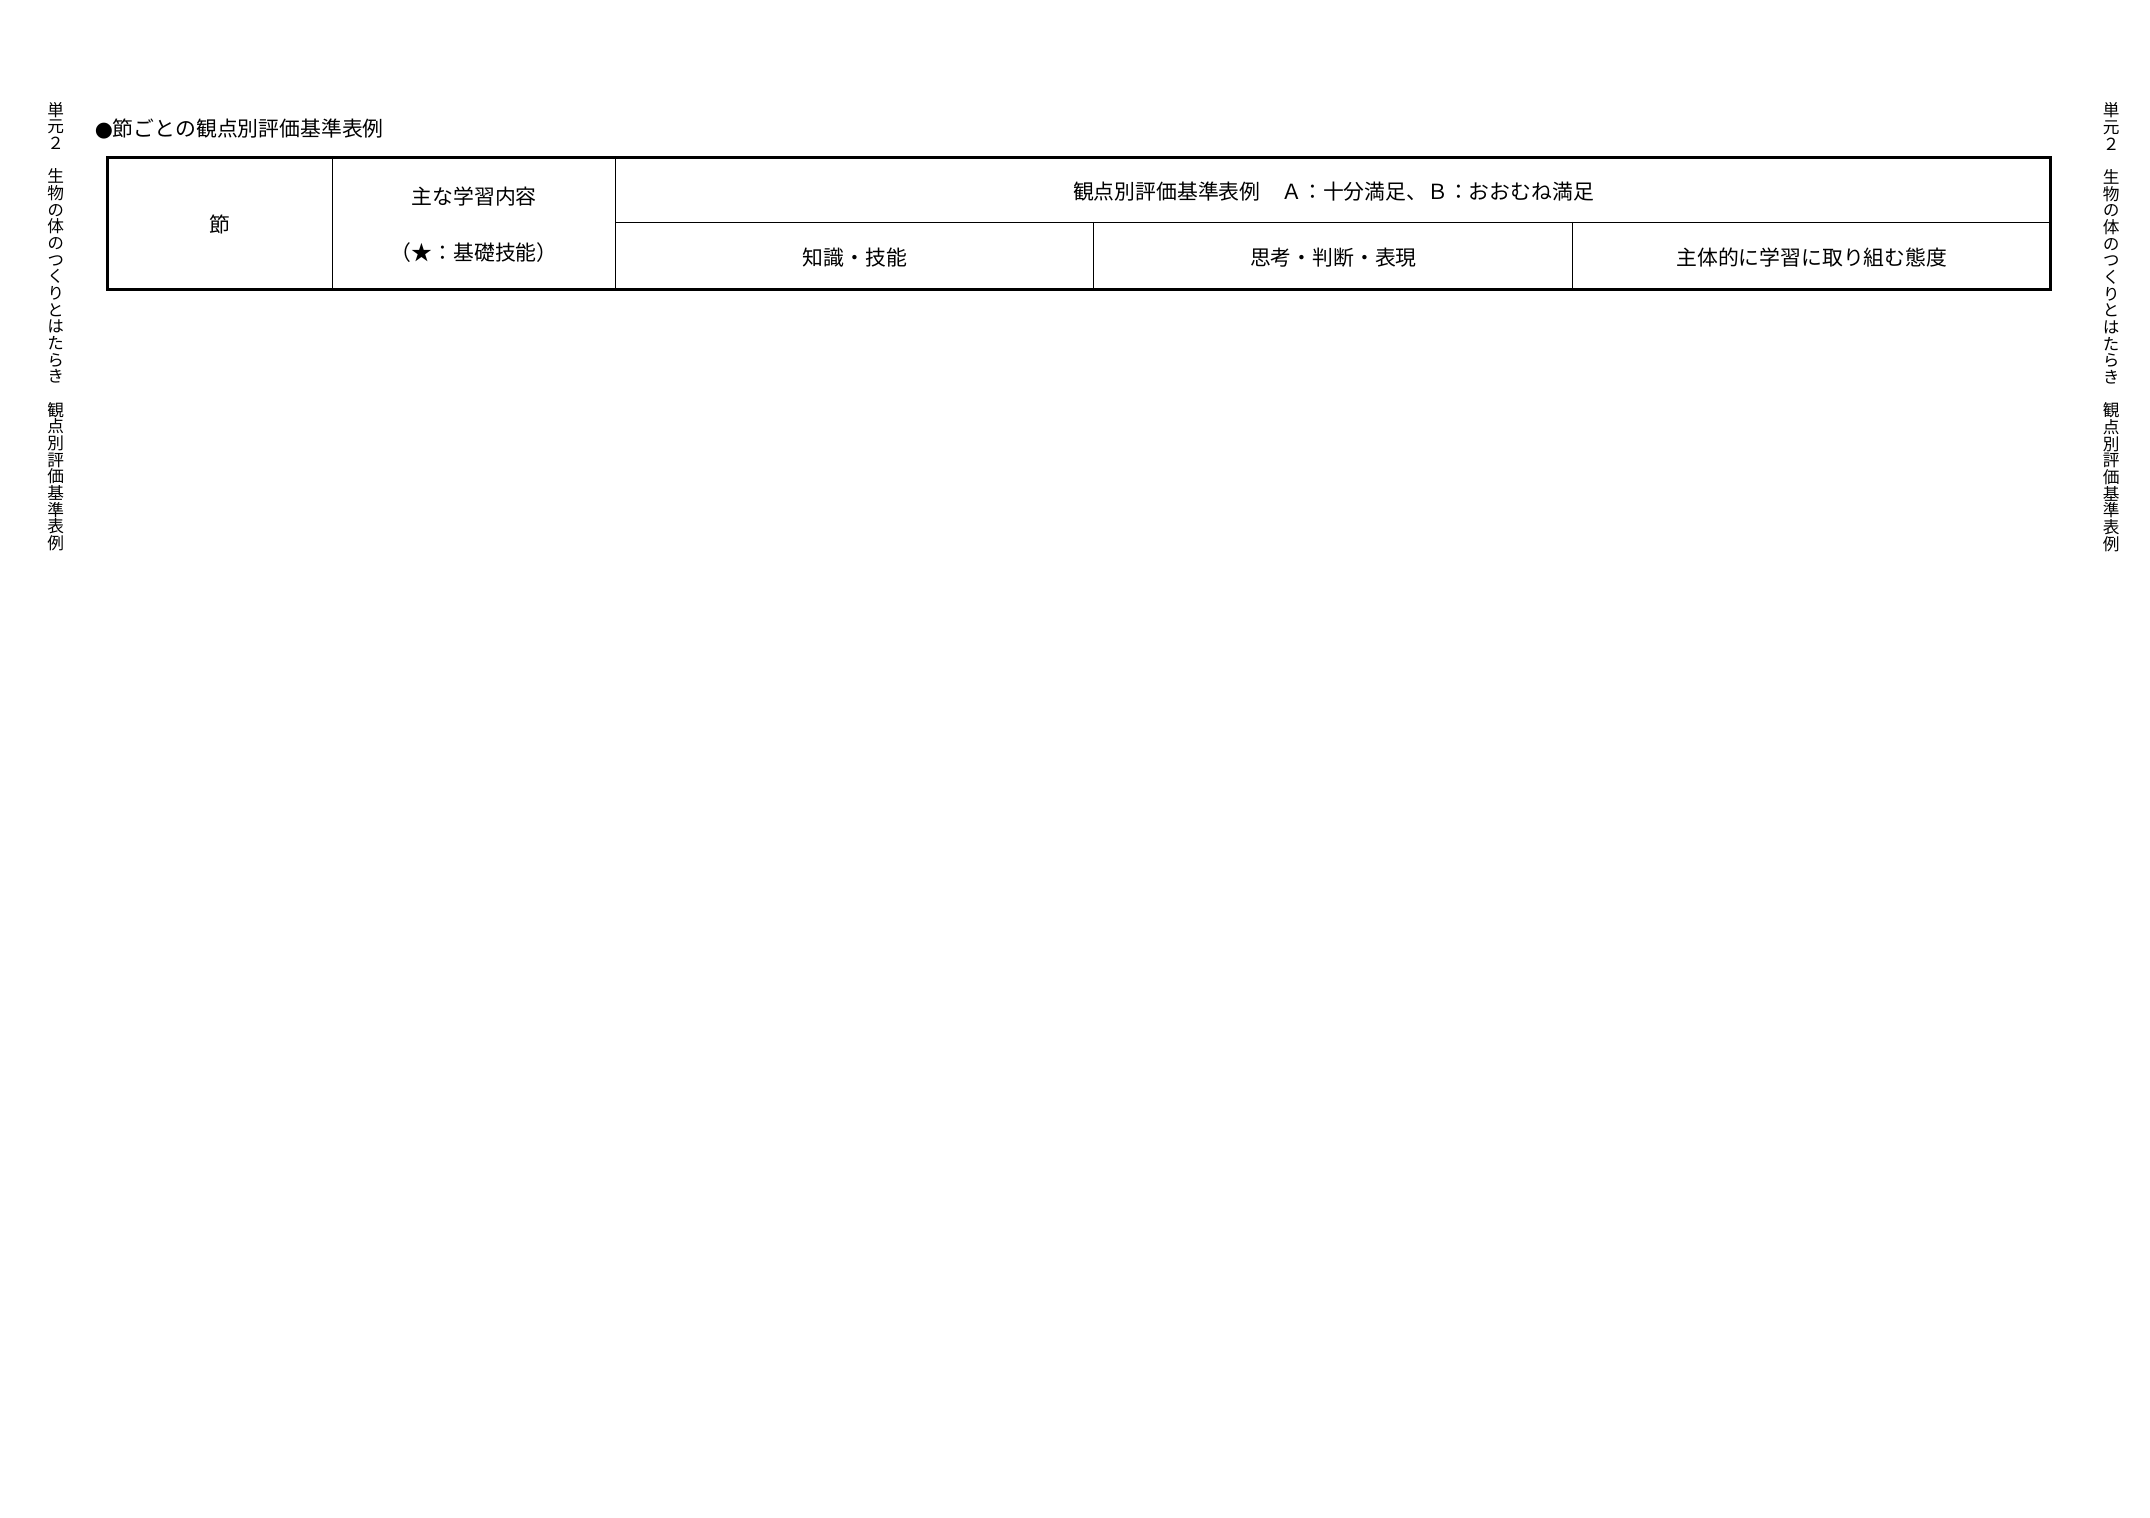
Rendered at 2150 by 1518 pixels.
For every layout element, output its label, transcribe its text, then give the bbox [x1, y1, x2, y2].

table_cell 知識・技能 [616, 223, 1093, 287]
table_cell 主体的に学習に取り組む態度 [1573, 223, 2049, 287]
table_header 節 [109, 159, 332, 287]
table_header 主な学習内容 （★：基礎技能） [333, 159, 615, 287]
table_header 観点別評価基準表例 Ａ：十分満足、Ｂ：おおむね満足 [616, 159, 2049, 222]
text ●節ごとの観点別評価基準表例 [94, 99, 2055, 156]
table_cell 思考・判断・表現 [1094, 223, 1572, 287]
